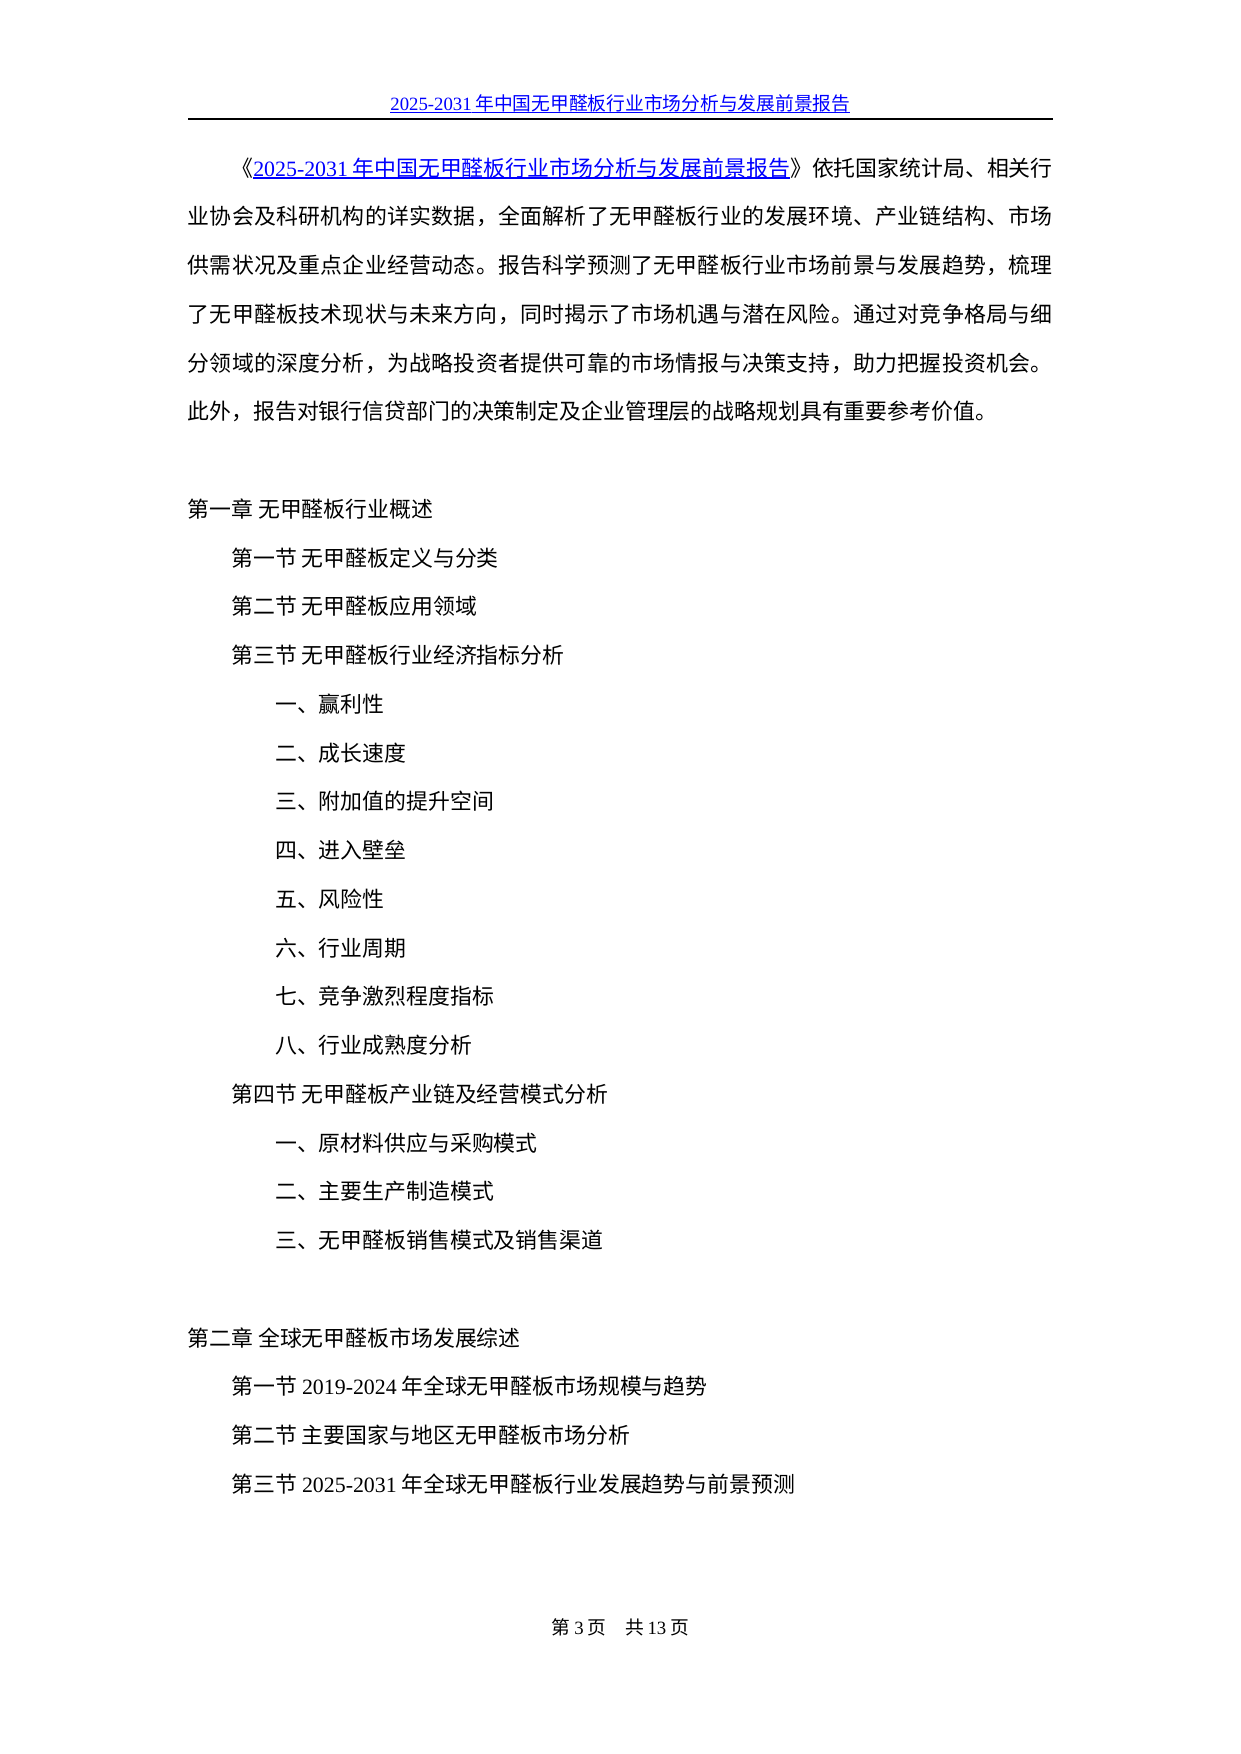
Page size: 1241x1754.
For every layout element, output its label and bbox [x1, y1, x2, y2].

text [187, 150, 1053, 1499]
